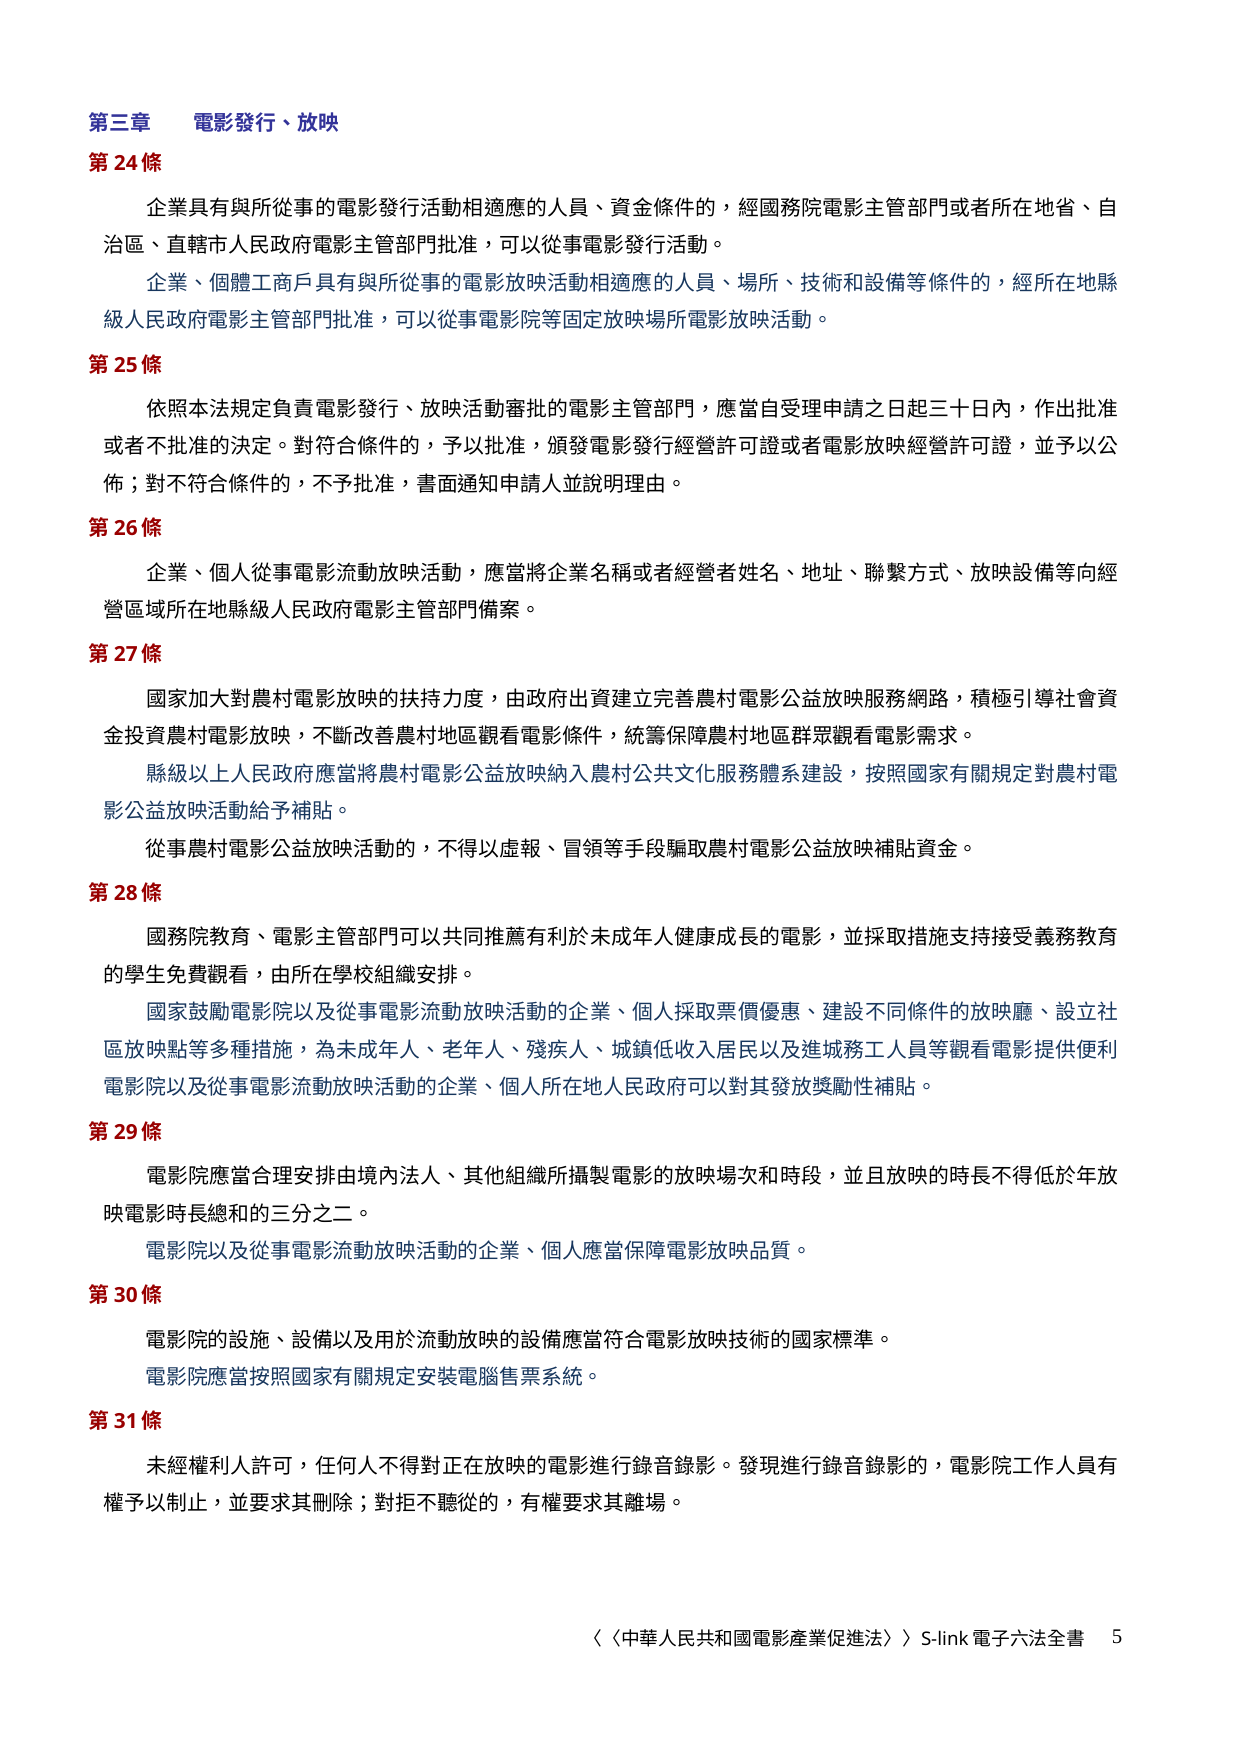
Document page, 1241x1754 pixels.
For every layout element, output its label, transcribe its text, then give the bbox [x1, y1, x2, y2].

subtitle 第28條 [89, 876, 1122, 907]
text 國家加大對農村電影放映的扶持力度，由政府出資建立完善農村電影公益放映服務網路，積極引導社會資金投資農村電影放映，不斷改善農村地區觀看電影條件，統籌保障農村地區群眾觀看電影需求。 [103, 678, 1122, 753]
subtitle 第27條 [89, 638, 1122, 668]
text 電影院應當按照國家有關規定安裝電腦售票系統。 [103, 1357, 1122, 1394]
text 電影院以及從事電影流動放映活動的企業、個人應當保障電影放映品質。 [103, 1231, 1122, 1268]
text 縣級以上人民政府應當將農村電影公益放映納入農村公共文化服務體系建設，按照國家有關規定對農村電影公益放映活動給予補貼。 [103, 753, 1122, 828]
text 國務院教育、電影主管部門可以共同推薦有利於未成年人健康成長的電影，並採取措施支持接受義務教育的學生免費觀看，由所在學校組織安排。 [103, 917, 1122, 992]
subtitle 第三章 電影發行、放映 [89, 106, 1122, 136]
text 國家鼓勵電影院以及從事電影流動放映活動的企業、個人採取票價優惠、建設不同條件的放映廳、設立社區放映點等多種措施，為未成年人、老年人、殘疾人、城鎮低收入居民以及進城務工人員等觀看電影提供便利；電影院以及從事電影流動放映活動的企業、個人所在地人民政府可以對其發放獎勵性補貼。 [103, 992, 1122, 1104]
subtitle 第24條 [89, 147, 1122, 177]
text 電影院應當合理安排由境內法人、其他組織所攝製電影的放映場次和時段，並且放映的時長不得低於年放映電影時長總和的三分之二。 [103, 1156, 1122, 1231]
text 企業、個人從事電影流動放映活動，應當將企業名稱或者經營者姓名、地址、聯繫方式、放映設備等向經營區域所在地縣級人民政府電影主管部門備案。 [103, 552, 1122, 627]
subtitle 第31條 [89, 1405, 1122, 1435]
subtitle 第25條 [89, 348, 1122, 378]
text 企業、個體工商戶具有與所從事的電影放映活動相適應的人員、場所、技術和設備等條件的，經所在地縣級人民政府電影主管部門批准，可以從事電影院等固定放映場所電影放映活動。 [103, 262, 1122, 337]
text 未經權利人許可，任何人不得對正在放映的電影進行錄音錄影。發現進行錄音錄影的，電影院工作人員有權予以制止，並要求其刪除；對拒不聽從的，有權要求其離場。 [103, 1445, 1122, 1520]
subtitle 第30條 [89, 1278, 1122, 1309]
subtitle 第26條 [89, 511, 1122, 542]
text 依照本法規定負責電影發行、放映活動審批的電影主管部門，應當自受理申請之日起三十日內，作出批准或者不批准的決定。對符合條件的，予以批准，頒發電影發行經營許可證或者電影放映經營許可證，並予以公佈；對不符合條件的，不予批准，書面通知申請人並說明理由。 [103, 388, 1122, 501]
text 從事農村電影公益放映活動的，不得以虛報、冒領等手段騙取農村電影公益放映補貼資金。 [103, 828, 1122, 866]
subtitle 第29條 [89, 1115, 1122, 1145]
text 企業具有與所從事的電影發行活動相適應的人員、資金條件的，經國務院電影主管部門或者所在地省、自治區、直轄市人民政府電影主管部門批准，可以從事電影發行活動。 [103, 187, 1122, 262]
text 電影院的設施、設備以及用於流動放映的設備應當符合電影放映技術的國家標準。 [103, 1319, 1122, 1357]
